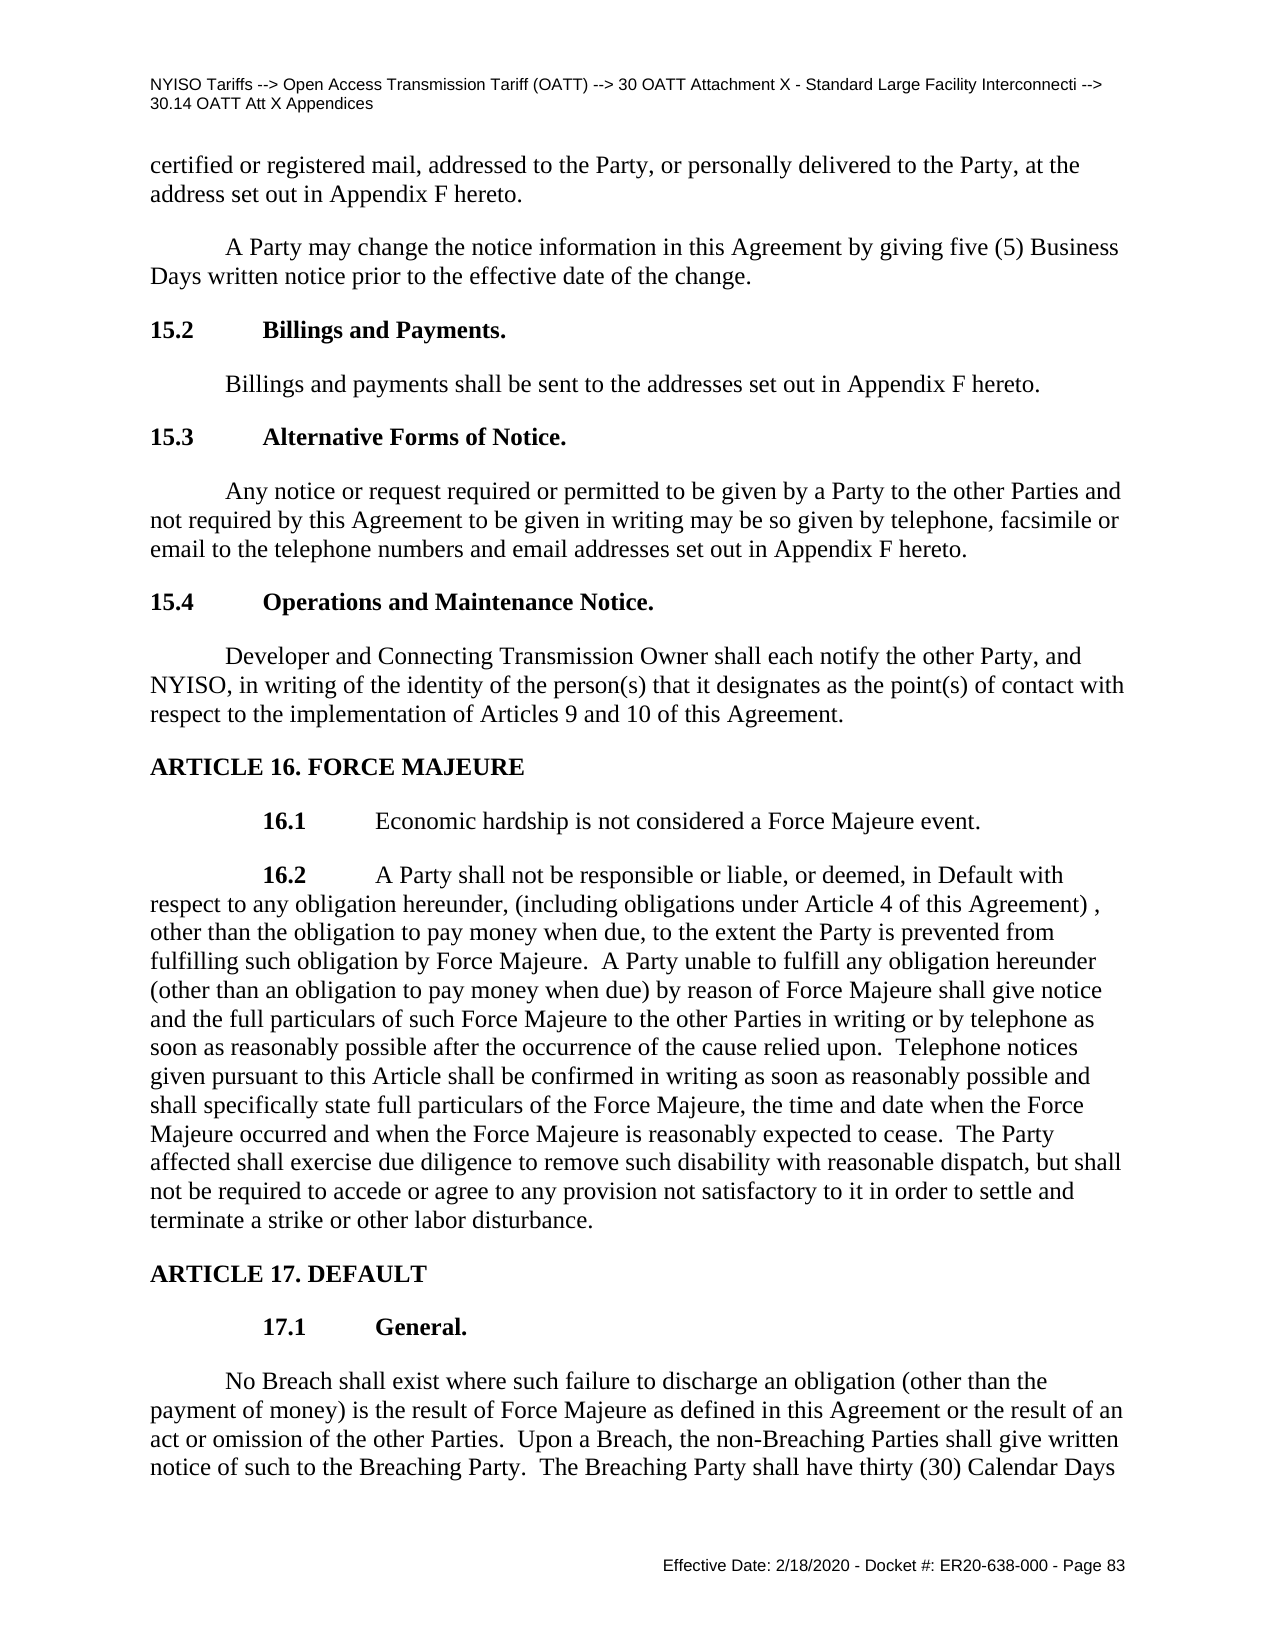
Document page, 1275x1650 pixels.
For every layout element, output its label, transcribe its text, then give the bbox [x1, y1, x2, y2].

text Developer and Connecting Transmission Owner shall each notify the other Party, and NYISO, in writing of the identity of the person(s) that it designates as the point(s) of contact with respect to the implementation of Articles 9 and 10 of this Agreement. [150, 641, 1125, 727]
text and payments shall be sent to the addresses set out in Appendix F hereto. [150, 369, 1125, 397]
text 16.1 Economic hardship is not considered a Force Majeure event. [150, 806, 1125, 835]
subtitle 15.2 and Payments. [150, 315, 1059, 344]
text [150, 1366, 1125, 1481]
text 16.2 A Party shall not be responsible or liable, or deemed, in Default with respect to any obligation hereunder, (including obligations under Article 4 of this Agreement) , other than the obligation to pay money when due, to the extent the Party is prevented from fulfilling such obligation by Force Majeure. A Party unable to fulfill any obligation hereunder (other than an obligation to pay money when due) by reason of Force Majeure shall give notice and the full particulars of such Force Majeure to the other Parties in writing or by telephone as soon as reasonably possible after the occurrence of the cause relied upon. Telephone notices given pursuant to this Article shall be confirmed in writing as soon as reasonably possible and shall specifically state full particulars of the Force Majeure, the time and date when the Force Majeure occurred and when the Force Majeure is reasonably expected to cease. The Party affected shall exercise due diligence to remove such disability with reasonable dispatch, but shall not be required to accede or agree to any provision not satisfactory to it in order to settle and terminate a strike or other labor disturbance. [150, 860, 1125, 1234]
subtitle ARTICLE 17. DEFAULT [150, 1259, 1059, 1287]
subtitle 15.3 Alternative Forms of Notice. [150, 422, 1059, 451]
text 17.1 General. [150, 1312, 1125, 1341]
text A Party may change the notice information in this Agreement by giving five (5) Business Days written notice prior to the effective date of the change. [150, 232, 1125, 290]
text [150, 150, 1125, 207]
text Any notice or request required or permitted to be given by a Party to the other Parties and not required by this Agreement to be given in writing may be so given by telephone, facsimile or email to the telephone numbers and email addresses set out in Appendix F hereto. [150, 476, 1125, 562]
subtitle 15.4 Operations and Maintenance Notice. [150, 587, 1059, 616]
subtitle ARTICLE 16. FORCE MAJEURE [150, 752, 1059, 781]
